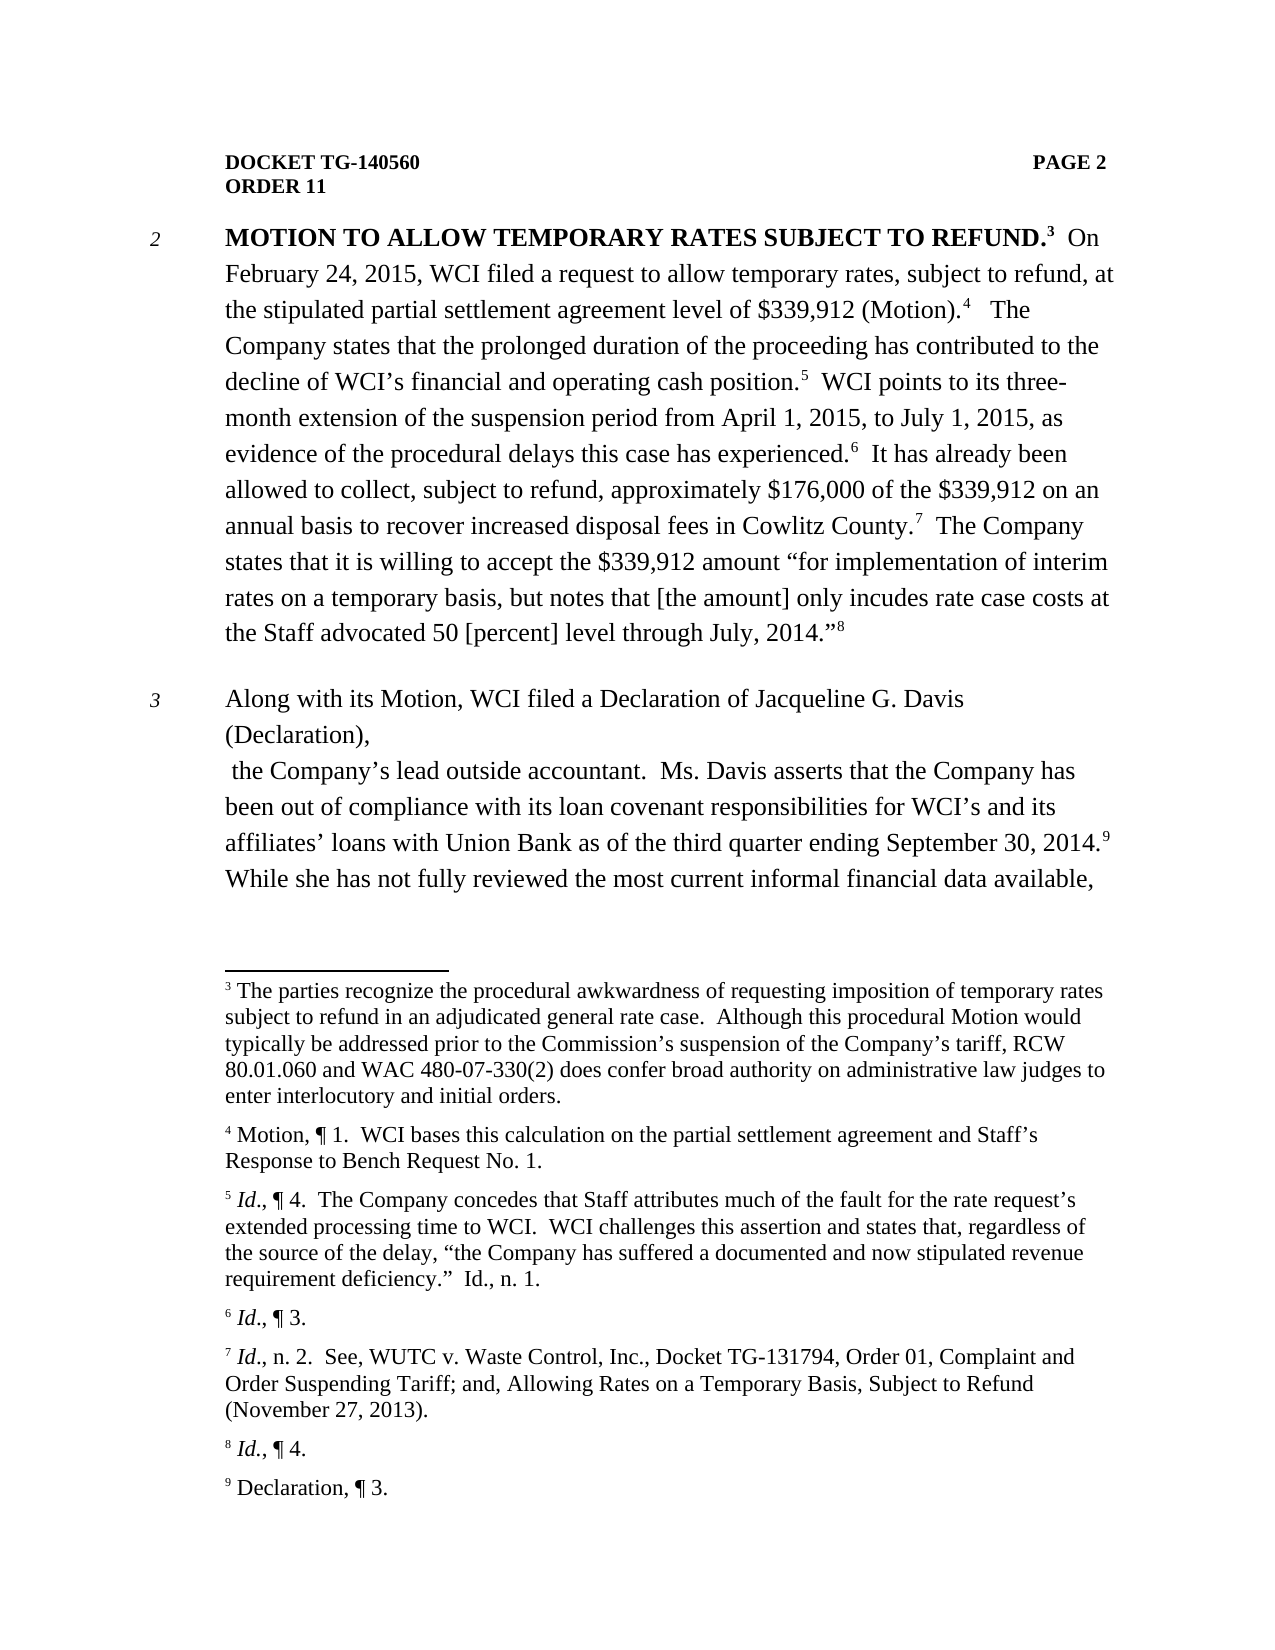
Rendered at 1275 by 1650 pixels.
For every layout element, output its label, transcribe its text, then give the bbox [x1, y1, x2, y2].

list MOTION TO ALLOW TEMPORARY RATES SUBJECT TO REFUND. On February 24, 2015, WCI filed a request to allow temporary rates, subject to refund, at [150, 222, 1116, 288]
text the Staff advocated 50 [percent] level through July, 2014.” [225, 617, 1116, 647]
list Along with its Motion, WCI filed a Declaration of Jacqueline G. Davis (Declaration), [150, 683, 1116, 749]
text states that it is willing to accept the $339,912 amount “for implementation of interim rates on a temporary basis, but notes that [the amount] only incudes rate case costs at [225, 546, 1116, 612]
text month extension of the suspension period from April 1, 2015, to July 1, 2015, as evidence of the procedural delays this case has experienced. It has already been [225, 402, 1116, 468]
text the stipulated partial settlement agreement level of $339,912 (Motion). The [225, 294, 1116, 324]
text allowed to collect, subject to refund, approximately $176,000 of the $339,912 on an annual basis to recover increased disposal fees in Cowlitz County. The Company [225, 474, 1116, 540]
text the Company’s lead outside accountant. Ms. Davis asserts that the Company has [225, 755, 1116, 785]
text Company states that the prolonged duration of the proceeding has contributed to the decline of WCI’s financial and operating cash position. WCI points to its three- [225, 330, 1116, 396]
text been out of compliance with its loan covenant responsibilities for WCI’s and its affiliates’ loans with Union Bank as of the third quarter ending September 30, 2014. While she has not fully reviewed the most current informal financial data available, [225, 791, 1116, 893]
